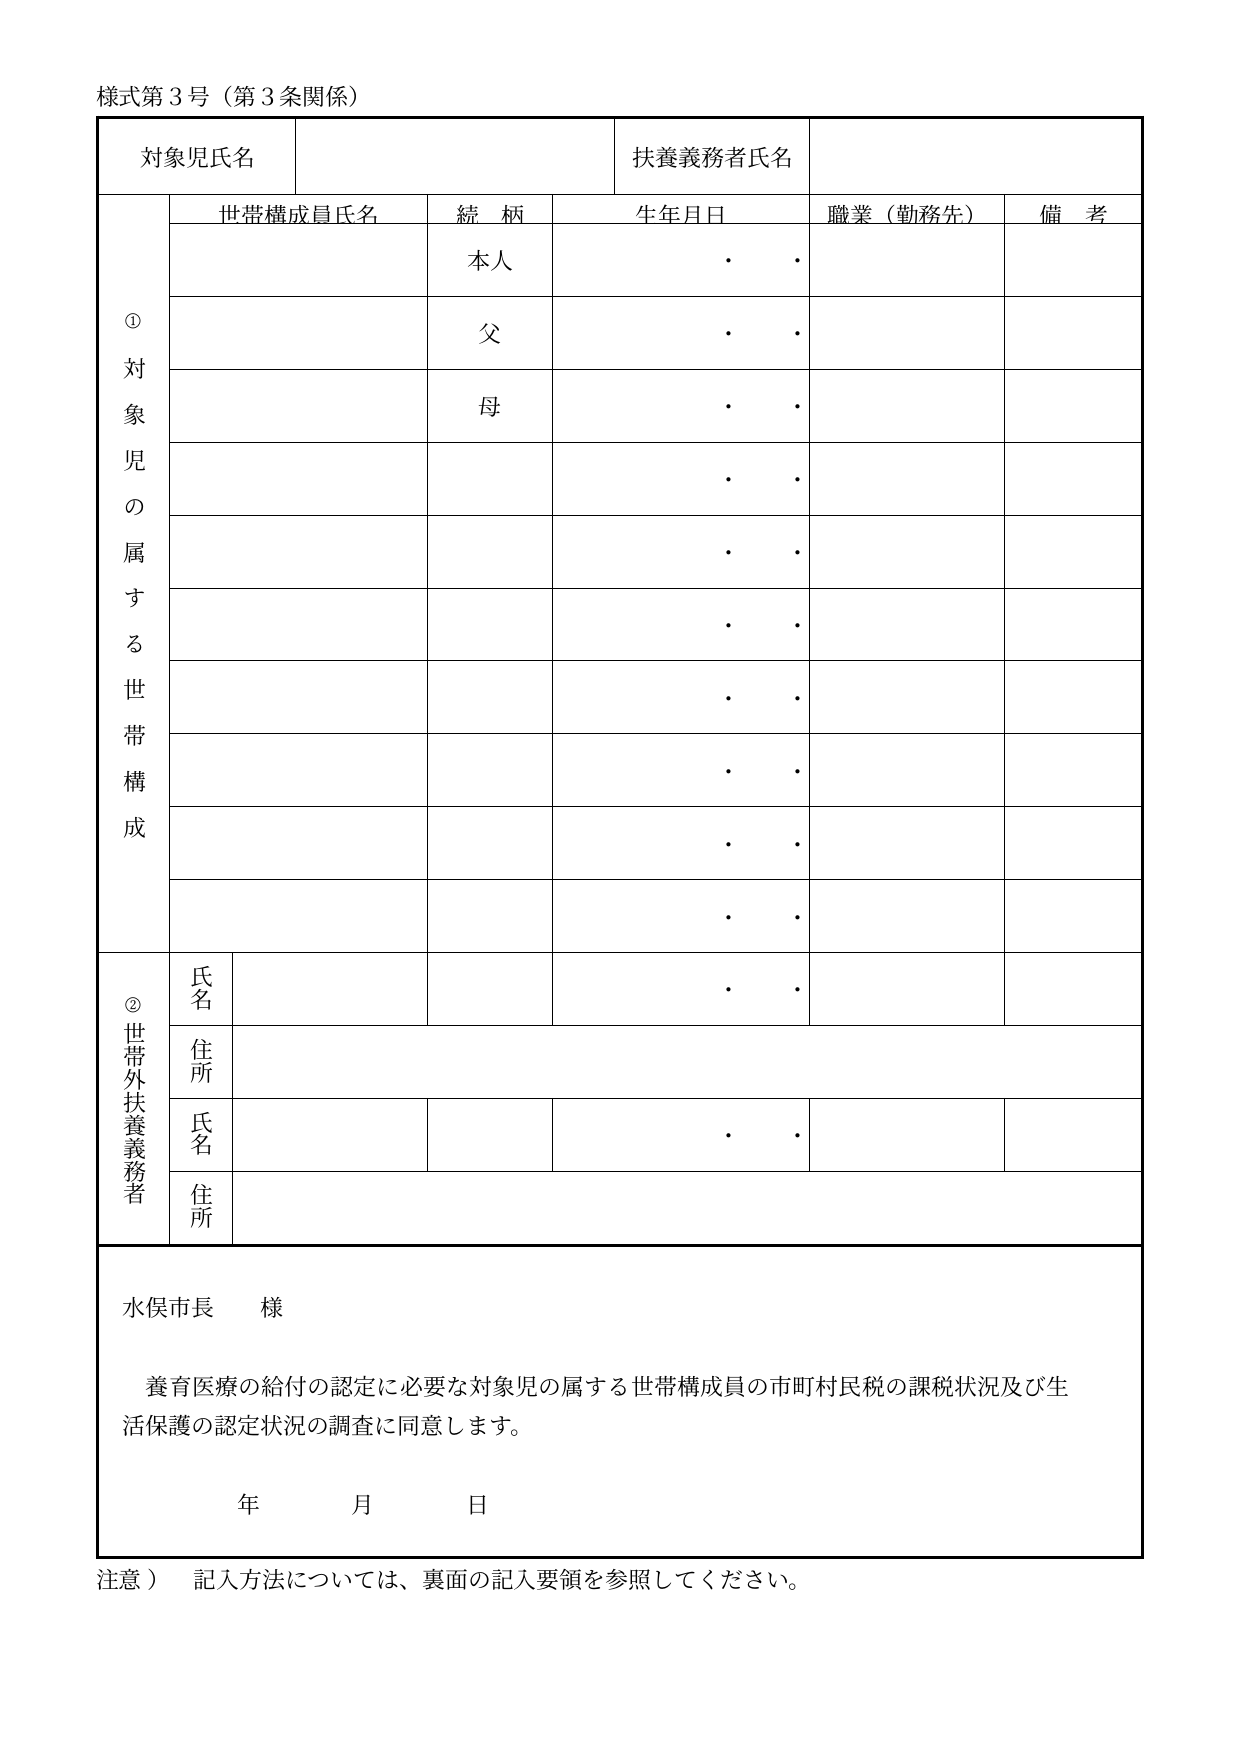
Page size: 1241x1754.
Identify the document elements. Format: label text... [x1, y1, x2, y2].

table_cell ・ ・ [553, 734, 809, 806]
table_cell [233, 1099, 427, 1171]
table_cell ・ ・ [553, 443, 809, 514]
table_cell [1005, 224, 1141, 296]
text 様式第３号（第３条関係） [73, 76, 1167, 116]
table_header [810, 119, 1141, 194]
table_cell [810, 297, 1004, 369]
table_cell [170, 516, 427, 587]
table_cell [428, 880, 552, 952]
table_cell [170, 224, 427, 296]
table_header 対象児氏名 [99, 119, 295, 194]
table_cell [1005, 953, 1141, 1025]
table_cell ・ ・ [553, 224, 809, 296]
table_cell 住所 [170, 1026, 232, 1098]
table_cell [810, 807, 1004, 879]
table_cell [810, 734, 1004, 806]
table_cell [170, 297, 427, 369]
table_cell 本人 [428, 224, 552, 296]
table_cell [1005, 1099, 1141, 1171]
table_cell [233, 953, 427, 1025]
table_cell [810, 880, 1004, 952]
table_cell [233, 1172, 1141, 1244]
table_cell ・ ・ [553, 807, 809, 879]
table_header [296, 119, 614, 194]
table_cell [1005, 807, 1141, 879]
table_cell 職業（勤務先） [810, 195, 1004, 223]
table_cell [810, 1099, 1004, 1171]
table_cell [810, 661, 1004, 733]
table_cell [428, 443, 552, 514]
table_cell ②世帯外扶養義務者 [99, 953, 169, 1244]
table_cell [1005, 880, 1141, 952]
table_cell 氏名 [170, 1099, 232, 1171]
table_cell [428, 516, 552, 587]
table_cell [428, 589, 552, 660]
table_cell [810, 443, 1004, 514]
table_cell [170, 807, 427, 879]
table_cell [170, 734, 427, 806]
table_cell ① 対 象 児 の 属 す る 世 帯 構 成 [99, 195, 169, 952]
table_cell 生年月日 [553, 195, 809, 223]
table_cell [1005, 370, 1141, 442]
table_cell [1005, 297, 1141, 369]
table_cell [810, 953, 1004, 1025]
table_cell 世帯構成員氏名 [170, 195, 427, 223]
table_cell [233, 1026, 1141, 1098]
table_cell [170, 370, 427, 442]
table_cell [170, 443, 427, 514]
table_cell [810, 370, 1004, 442]
table_cell ・ ・ [553, 880, 809, 952]
table_cell [428, 807, 552, 879]
table_cell [810, 589, 1004, 660]
table_cell [810, 516, 1004, 587]
table_cell ・ ・ [553, 589, 809, 660]
table_cell 氏名 [170, 953, 232, 1025]
table_cell 母 [428, 370, 552, 442]
table_cell 続 柄 [428, 195, 552, 223]
table_cell [1005, 589, 1141, 660]
table_cell [1005, 516, 1141, 587]
table_cell [1005, 734, 1141, 806]
table_cell 水俣市長 様 養育医療の給付の認定に必要な対象児の属する世帯構成員の市町村民税の課税状況及び生活保護の認定状況の調査に同意します。 年 月 日 申請者氏名（自署又は記名押印） [99, 1247, 1141, 1556]
table_cell [170, 589, 427, 660]
table_cell [428, 1099, 552, 1171]
table_cell 住所 [170, 1172, 232, 1244]
table_cell [810, 224, 1004, 296]
table_cell [428, 661, 552, 733]
table_header 扶養義務者氏名 [615, 119, 809, 194]
table_cell 父 [428, 297, 552, 369]
table_cell ・ ・ [553, 661, 809, 733]
table_cell [1005, 661, 1141, 733]
table_cell ・ ・ [553, 516, 809, 587]
table_cell [170, 661, 427, 733]
table_cell [428, 734, 552, 806]
table_cell ・ ・ [553, 297, 809, 369]
table_cell ・ ・ [553, 1099, 809, 1171]
table_cell [1005, 443, 1141, 514]
table_cell ・ ・ [553, 953, 809, 1025]
table_cell [428, 953, 552, 1025]
table_cell [170, 880, 427, 952]
text 注意 ） 記入方法については、裏面の記入要領を参照してください。 [73, 1559, 1167, 1599]
table_cell 備 考 [1005, 195, 1141, 223]
table_cell ・ ・ [553, 370, 809, 442]
